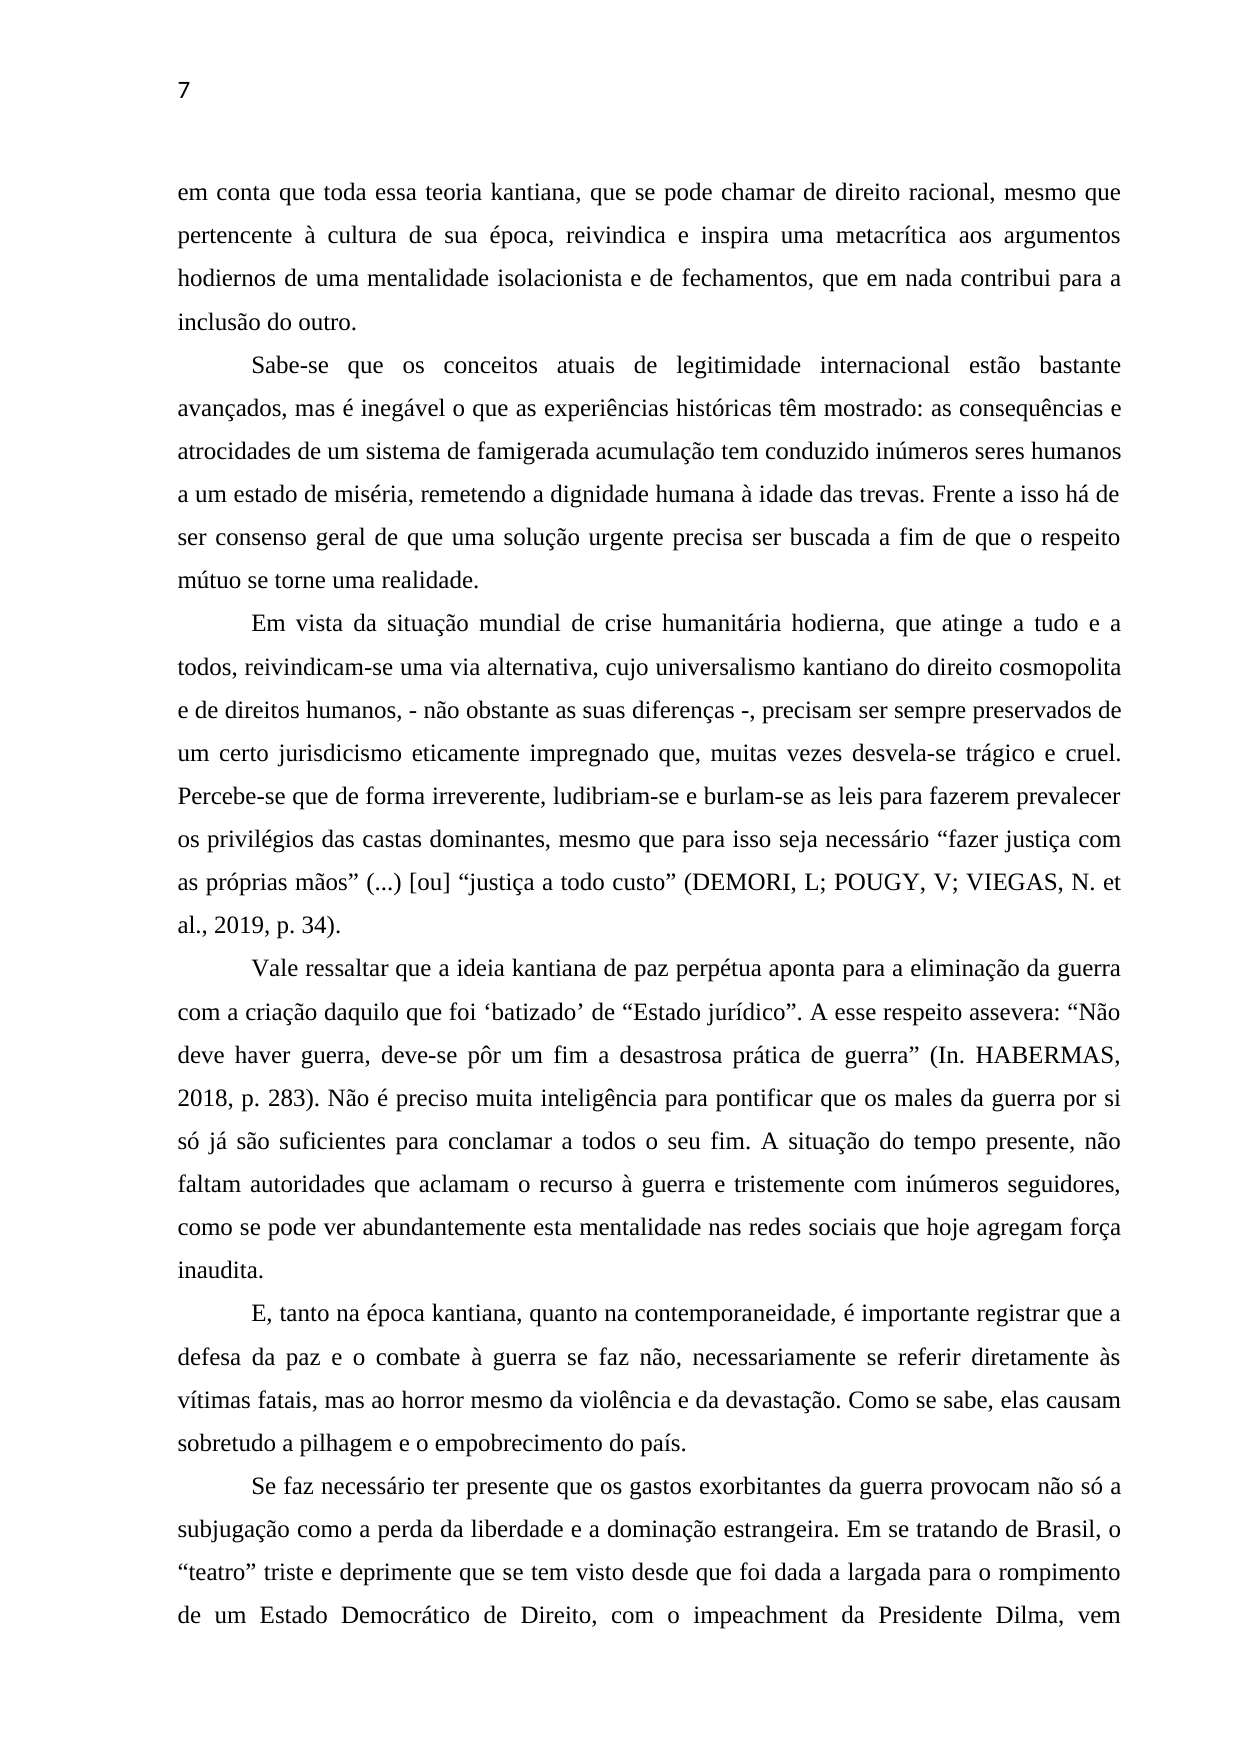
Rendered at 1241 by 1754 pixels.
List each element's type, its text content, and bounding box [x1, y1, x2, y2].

text Vale ressaltar que a ideia kantiana de paz perpétua aponta para a eliminação da guerra com a criação daquilo que foi ‘batizado’ de “Estado jurídico”. A esse respeito assevera: “Não deve haver guerra, deve-se pôr um fim a desastrosa prática de guerra” (In. HABERMAS, 2018, p. 283). Não é preciso muita inteligência para pontificar que os males da guerra por si só já são suficientes para conclamar a todos o seu fim. A situação do tempo presente, não faltam autoridades que aclamam o recurso à guerra e tristemente com inúmeros seguidores, como se pode ver abundantemente esta mentalidade nas redes sociais que hoje agregam força inaudita. [177, 953, 1122, 1284]
text E, tanto na época kantiana, quanto na contemporaneidade, é importante registrar que a defesa da paz e o combate à guerra se faz não, necessariamente se referir diretamente às vítimas fatais, mas ao horror mesmo da violência e da devastação. Como se sabe, elas causam sobretudo a pilhagem e o empobrecimento do país. [177, 1298, 1122, 1457]
text Sabe-se que os conceitos atuais de legitimidade internacional estão bastante avançados, mas é inegável o que as experiências históricas têm mostrado: as consequências e atrocidades de um sistema de famigerada acumulação tem conduzido inúmeros seres humanos a um estado de miséria, remetendo a dignidade humana à idade das trevas. Frente a isso há de ser consenso geral de que uma solução urgente precisa ser buscada a fim de que o respeito mútuo se torne uma realidade. [177, 350, 1122, 594]
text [177, 1471, 1122, 1629]
text Em vista da situação mundial de crise humanitária hodierna, que atinge a tudo e a todos, reivindicam-se uma via alternativa, cujo universalismo kantiano do direito cosmopolita e de direitos humanos, - não obstante as suas diferenças -, precisam ser sempre preservados de um certo jurisdicismo eticamente impregnado que, muitas vezes desvela-se trágico e cruel. Percebe-se que de forma irreverente, ludibriam-se e burlam-se as leis para fazerem prevalecer os privilégios das castas dominantes, mesmo que para isso seja necessário “fazer justiça com as próprias mãos” (...) [ou] “justiça a todo custo” (DEMORI, L; POUGY, V; VIEGAS, N. et al., 2019, p. 34). [177, 608, 1122, 939]
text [177, 177, 1122, 335]
